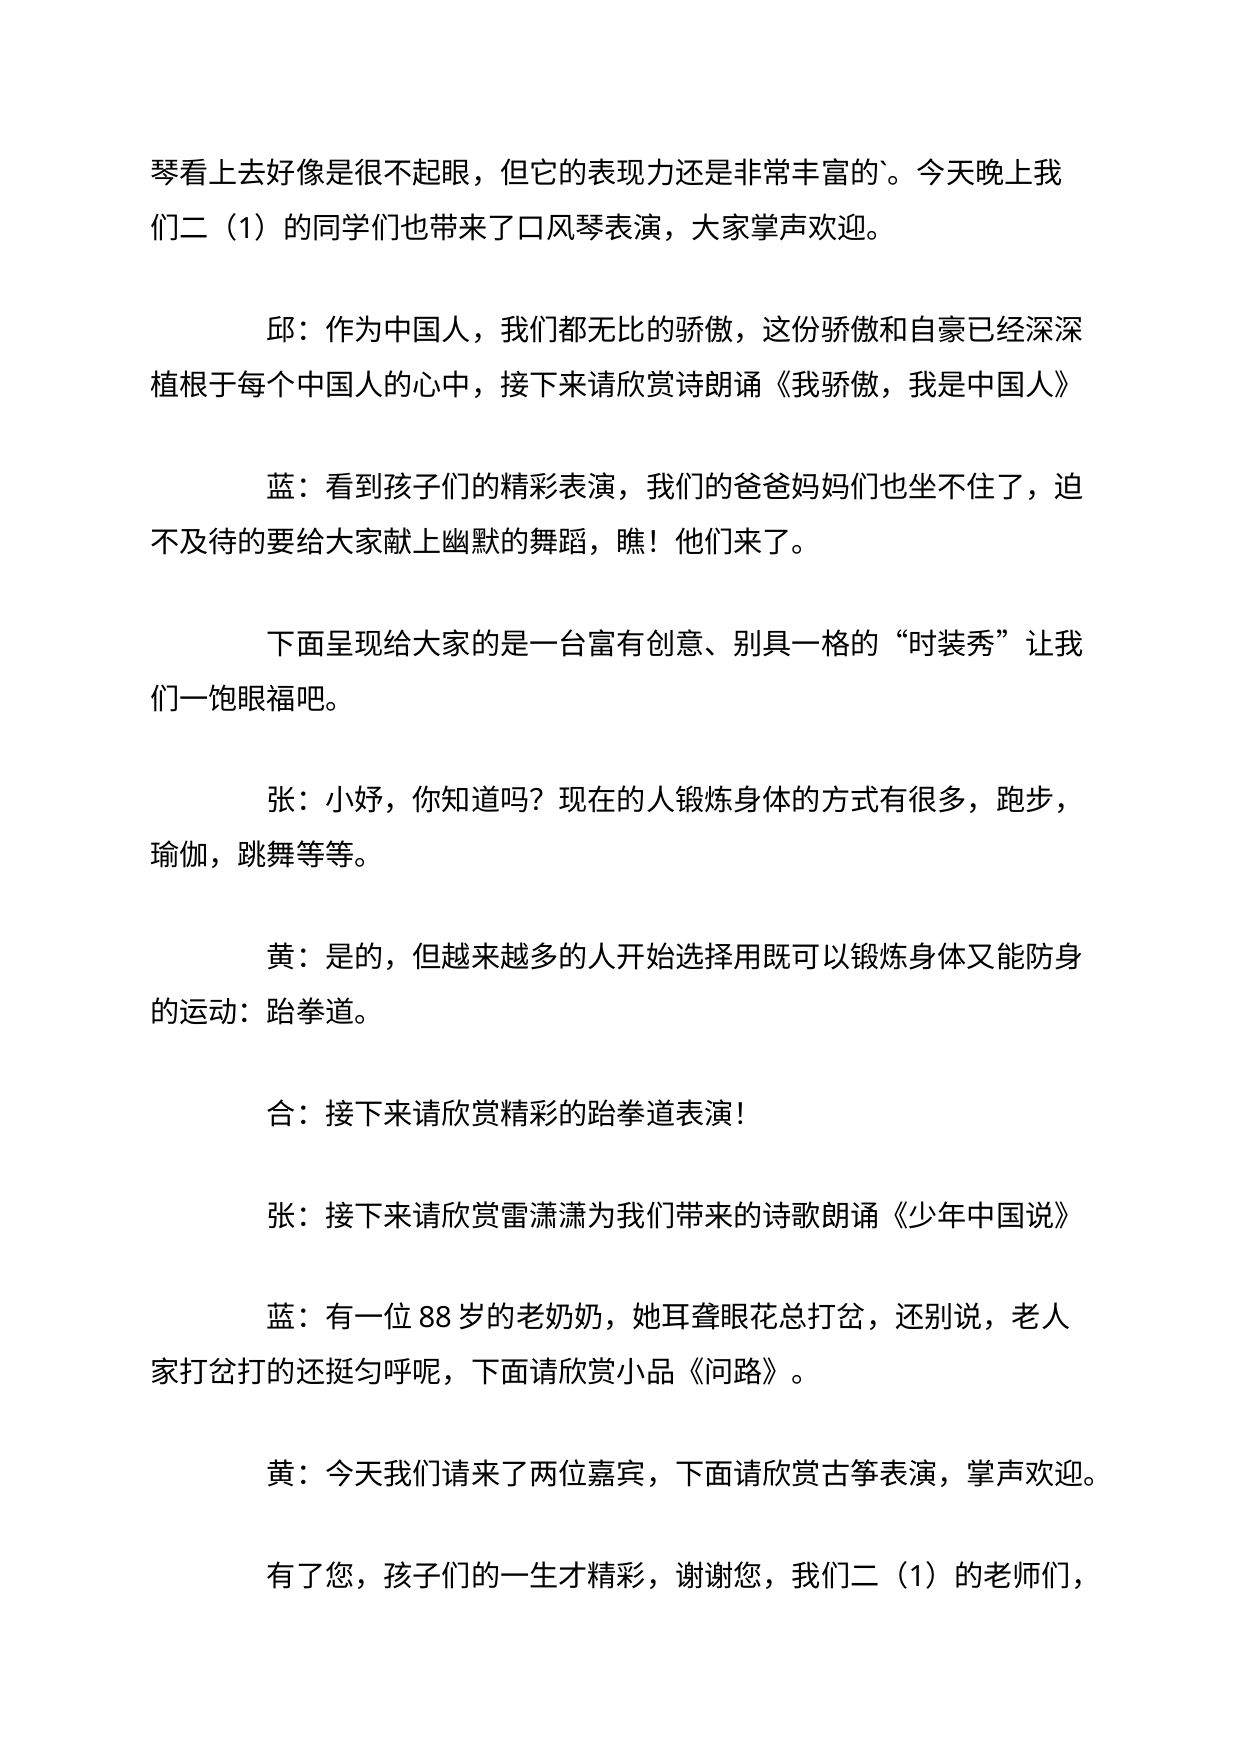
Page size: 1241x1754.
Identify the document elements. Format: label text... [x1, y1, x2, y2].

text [150, 1552, 1090, 1595]
text 黄：今天我们请来了两位嘉宾，下面请欣赏古筝表演，掌声欢迎。 [150, 1451, 1090, 1493]
text 黄：是的，但越来越多的人开始选择用既可以锻炼身体又能防身的运动：跆拳道。 [150, 934, 1090, 1031]
text 合：接下来请欣赏精彩的跆拳道表演！ [150, 1090, 1090, 1133]
text 张：接下来请欣赏雷潇潇为我们带来的诗歌朗诵《少年中国说》 [150, 1192, 1090, 1234]
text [150, 150, 1090, 247]
text 张：小妤，你知道吗？现在的人锻炼身体的方式有很多，跑步，瑜伽，跳舞等等。 [150, 777, 1090, 874]
text 蓝：有一位88岁的老奶奶，她耳聋眼花总打岔，还别说，老人家打岔打的还挺匀呼呢，下面请欣赏小品《问路》。 [150, 1294, 1090, 1391]
text 邱：作为中国人，我们都无比的骄傲，这份骄傲和自豪已经深深植根于每个中国人的心中，接下来请欣赏诗朗诵《我骄傲，我是中国人》 [150, 307, 1090, 404]
text 蓝：看到孩子们的精彩表演，我们的爸爸妈妈们也坐不住了，迫不及待的要给大家献上幽默的舞蹈，瞧！他们来了。 [150, 464, 1090, 561]
text 下面呈现给大家的是一台富有创意、别具一格的“时装秀”让我们一饱眼福吧。 [150, 620, 1090, 717]
